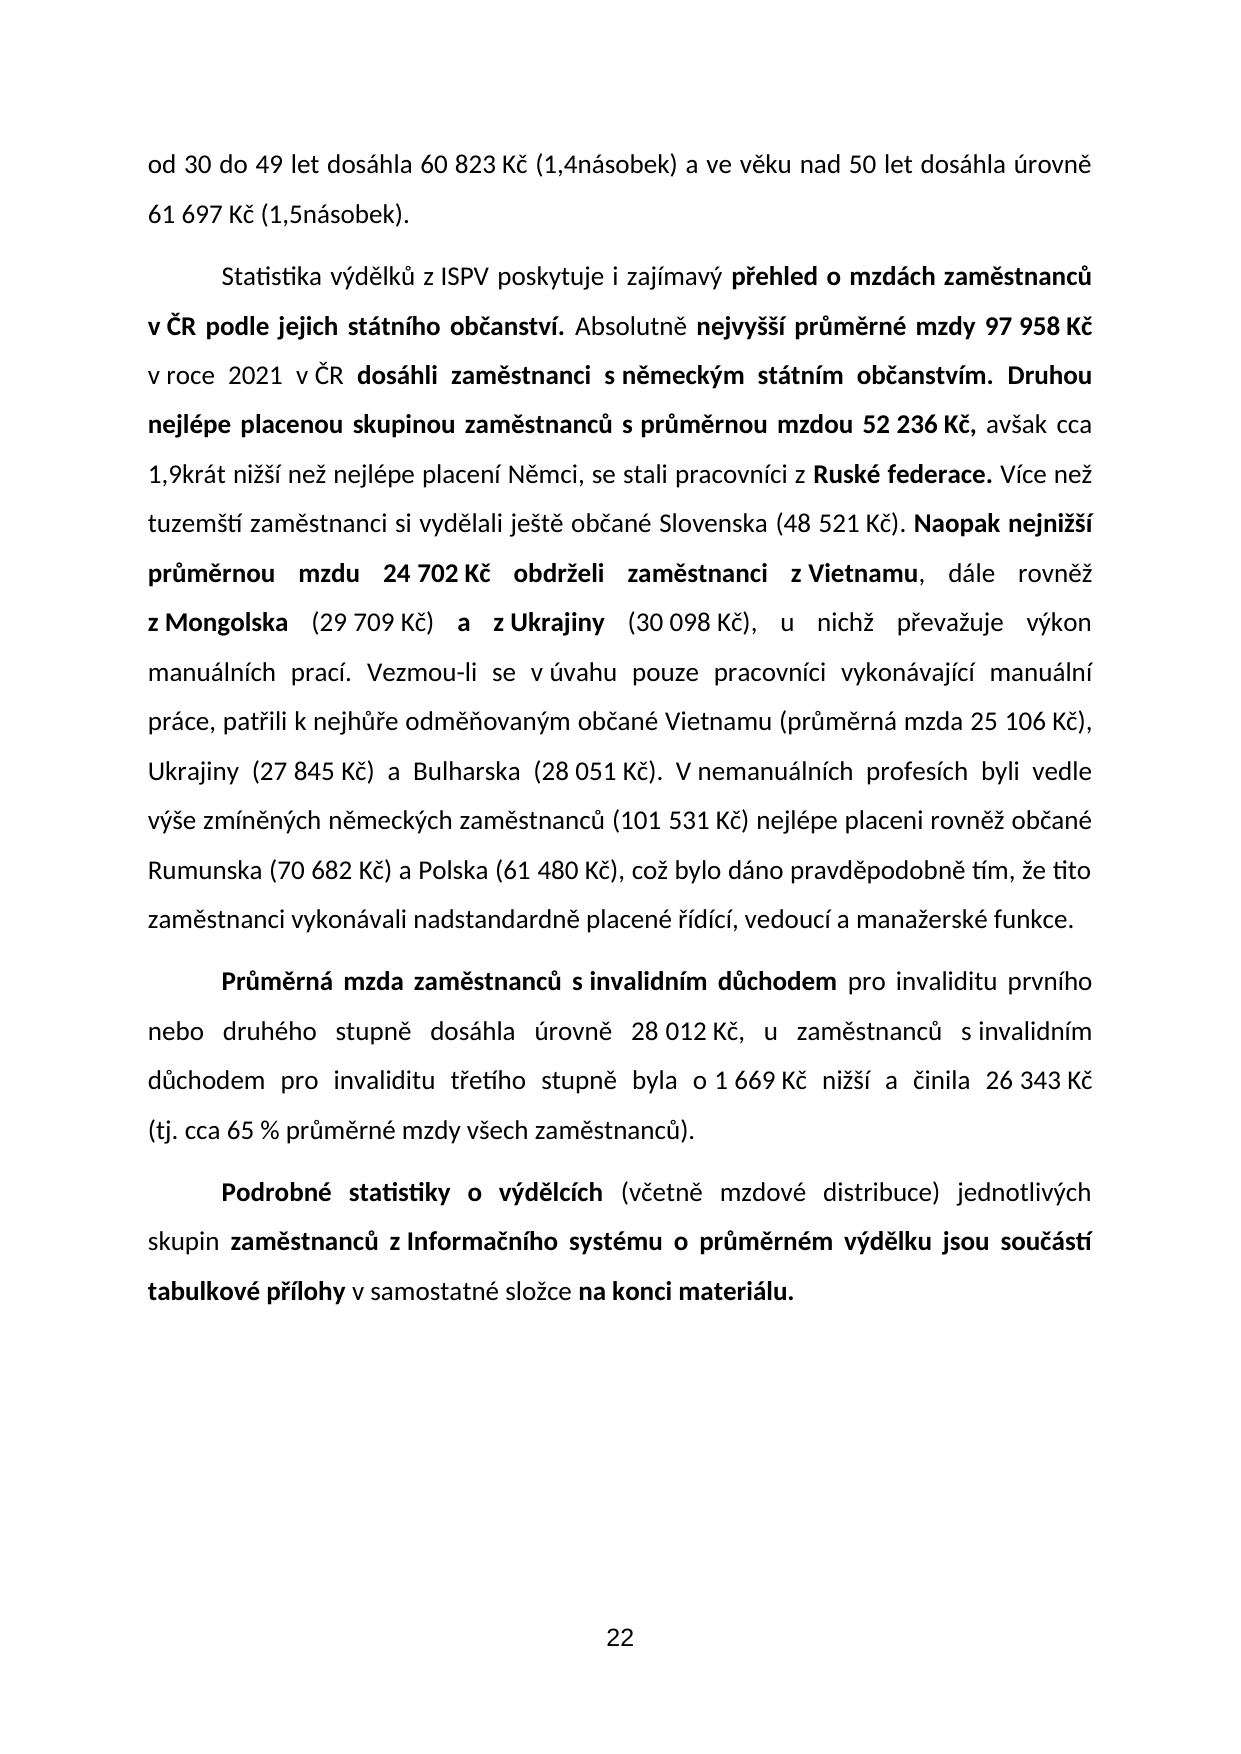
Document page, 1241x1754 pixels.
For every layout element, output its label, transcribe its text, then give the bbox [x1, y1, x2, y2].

text Podrobné statistiky o výdělcích (včetně mzdové distribuce) jednotlivých skupin zaměstnanců z Informačního systému o průměrném výdělku jsou součástí tabulkové přílohy v samostatné složce na konci materiálu. [148, 1175, 1092, 1307]
text Statistika výdělků z ISPV poskytuje i zajímavý přehled o mzdách zaměstnanců v ČR podle jejich státního občanství. Absolutně nejvyšší průměrné mzdy 97 958 Kč v roce 2021 v ČR dosáhli zaměstnanci s německým státním občanstvím. Druhou nejlépe placenou skupinou zaměstnanců s průměrnou mzdou 52 236 Kč, avšak cca 1,9krát nižší než nejlépe placení Němci, se stali pracovníci z Ruské federace. Více než tuzemští zaměstnanci si vydělali ještě občané Slovenska (48 521 Kč). Naopak nejnižší průměrnou mzdu 24 702 Kč obdrželi zaměstnanci z Vietnamu, dále rovněž z Mongolska (29 709 Kč) a z Ukrajiny (30 098 Kč), u nichž převažuje výkon manuálních prací. Vezmou-li se v úvahu pouze pracovníci vykonávající manuální práce, patřili k nejhůře odměňovaným občané Vietnamu (průměrná mzda 25 106 Kč), Ukrajiny (27 845 Kč) a Bulharska (28 051 Kč). V nemanuálních profesích byli vedle výše zmíněných německých zaměstnanců (101 531 Kč) nejlépe placeni rovněž občané Rumunska (70 682 Kč) a Polska (61 480 Kč), což bylo dáno pravděpodobně tím, že tito zaměstnanci vykonávali nadstandardně placené řídící, vedoucí a manažerské funkce. [148, 259, 1092, 935]
text Průměrná mzda zaměstnanců s invalidním důchodem pro invaliditu prvního nebo druhého stupně dosáhla úrovně 28 012 Kč, u zaměstnanců s invalidním důchodem pro invaliditu třetího stupně byla o 1 669 Kč nižší a činila 26 343 Kč (tj. cca 65 % průměrné mzdy všech zaměstnanců). [148, 964, 1092, 1146]
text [148, 148, 1092, 230]
